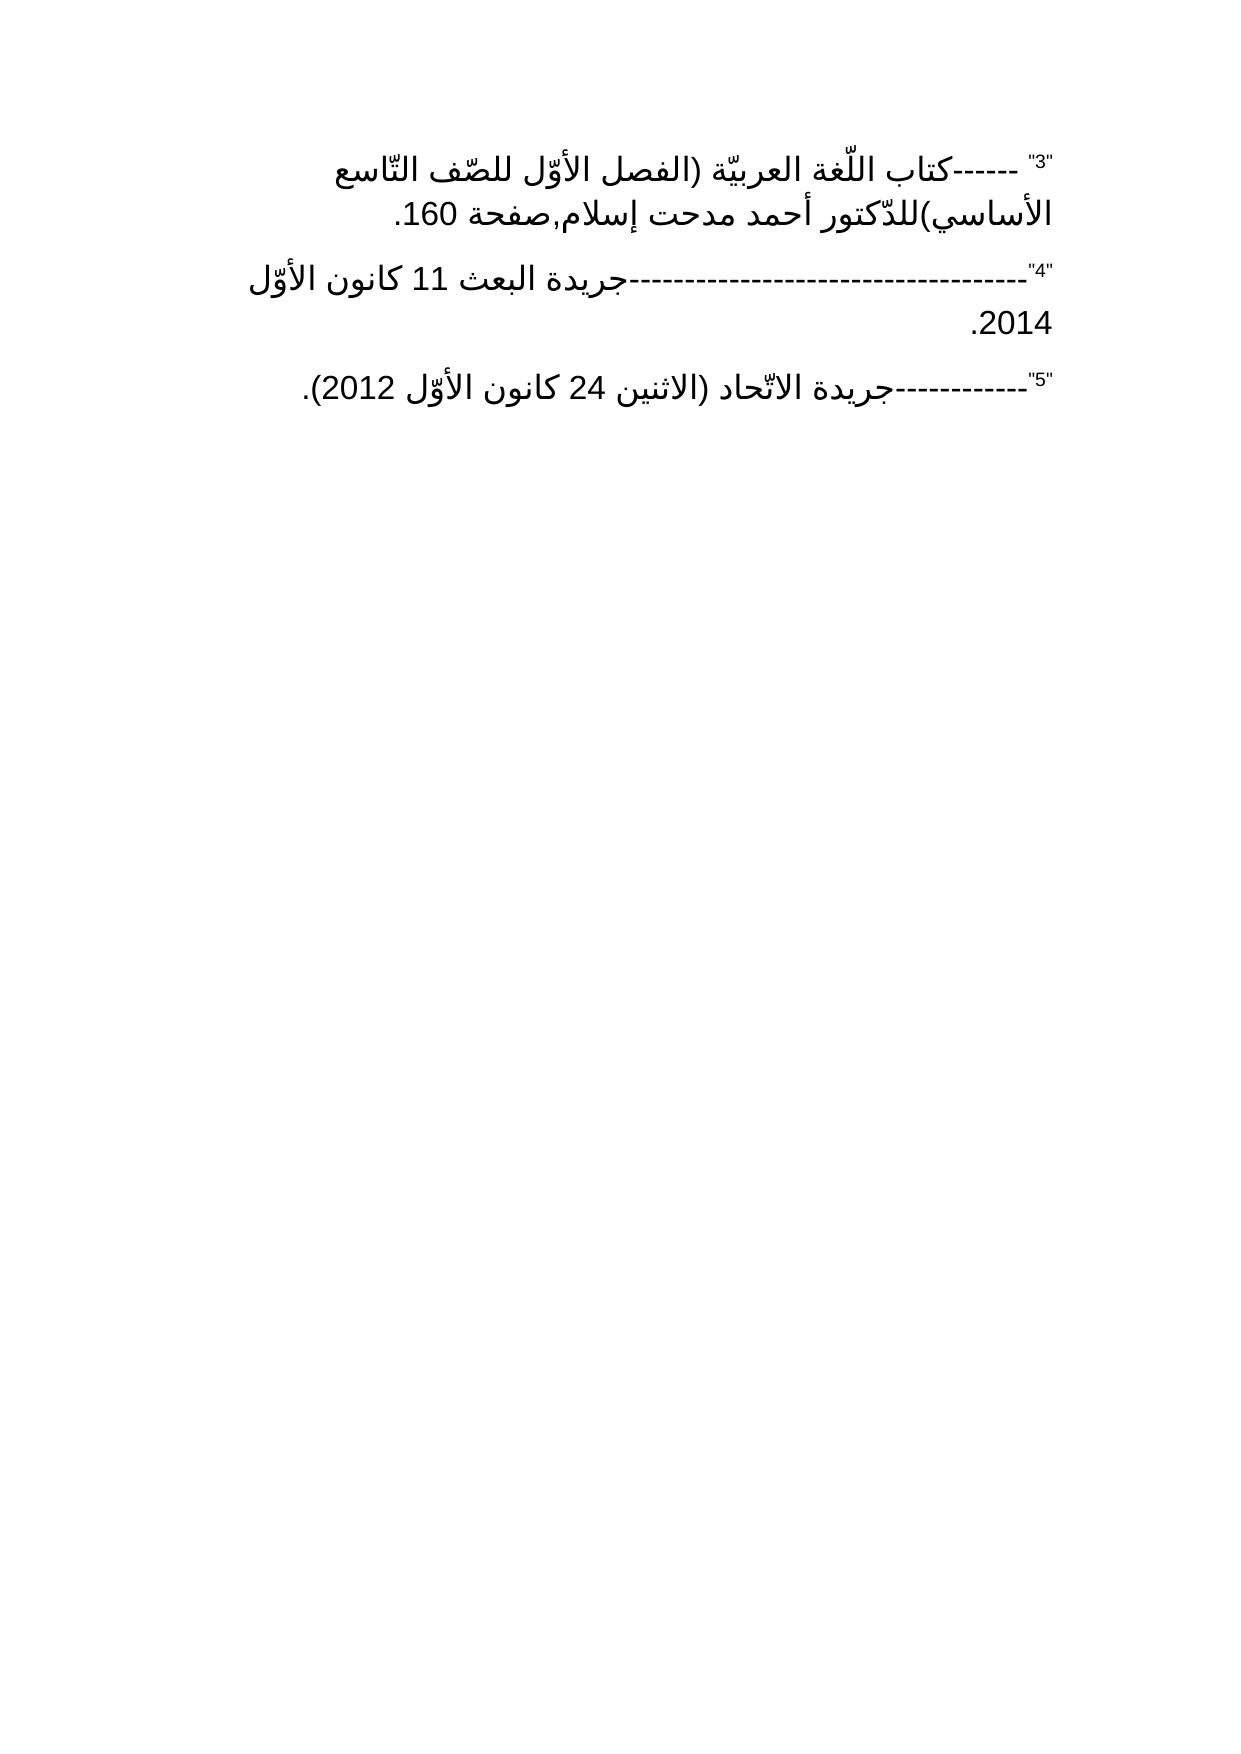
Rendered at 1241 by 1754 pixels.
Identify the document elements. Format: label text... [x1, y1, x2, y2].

text "5"------------جريدة الاتّحاد (الاثنين 24 كانون الأوّل 2012). [187, 368, 1053, 407]
text "3" ------كتاب اللّغة العربيّة (الفصل الأوّل للصّف التّاسع الأساسي)للدّكتور أحمد مدحت إسلام,صفحة 160. [187, 150, 1053, 233]
text "4"------------------------------------جريدة البعث 11 كانون الأوّل 2014. [187, 259, 1053, 342]
